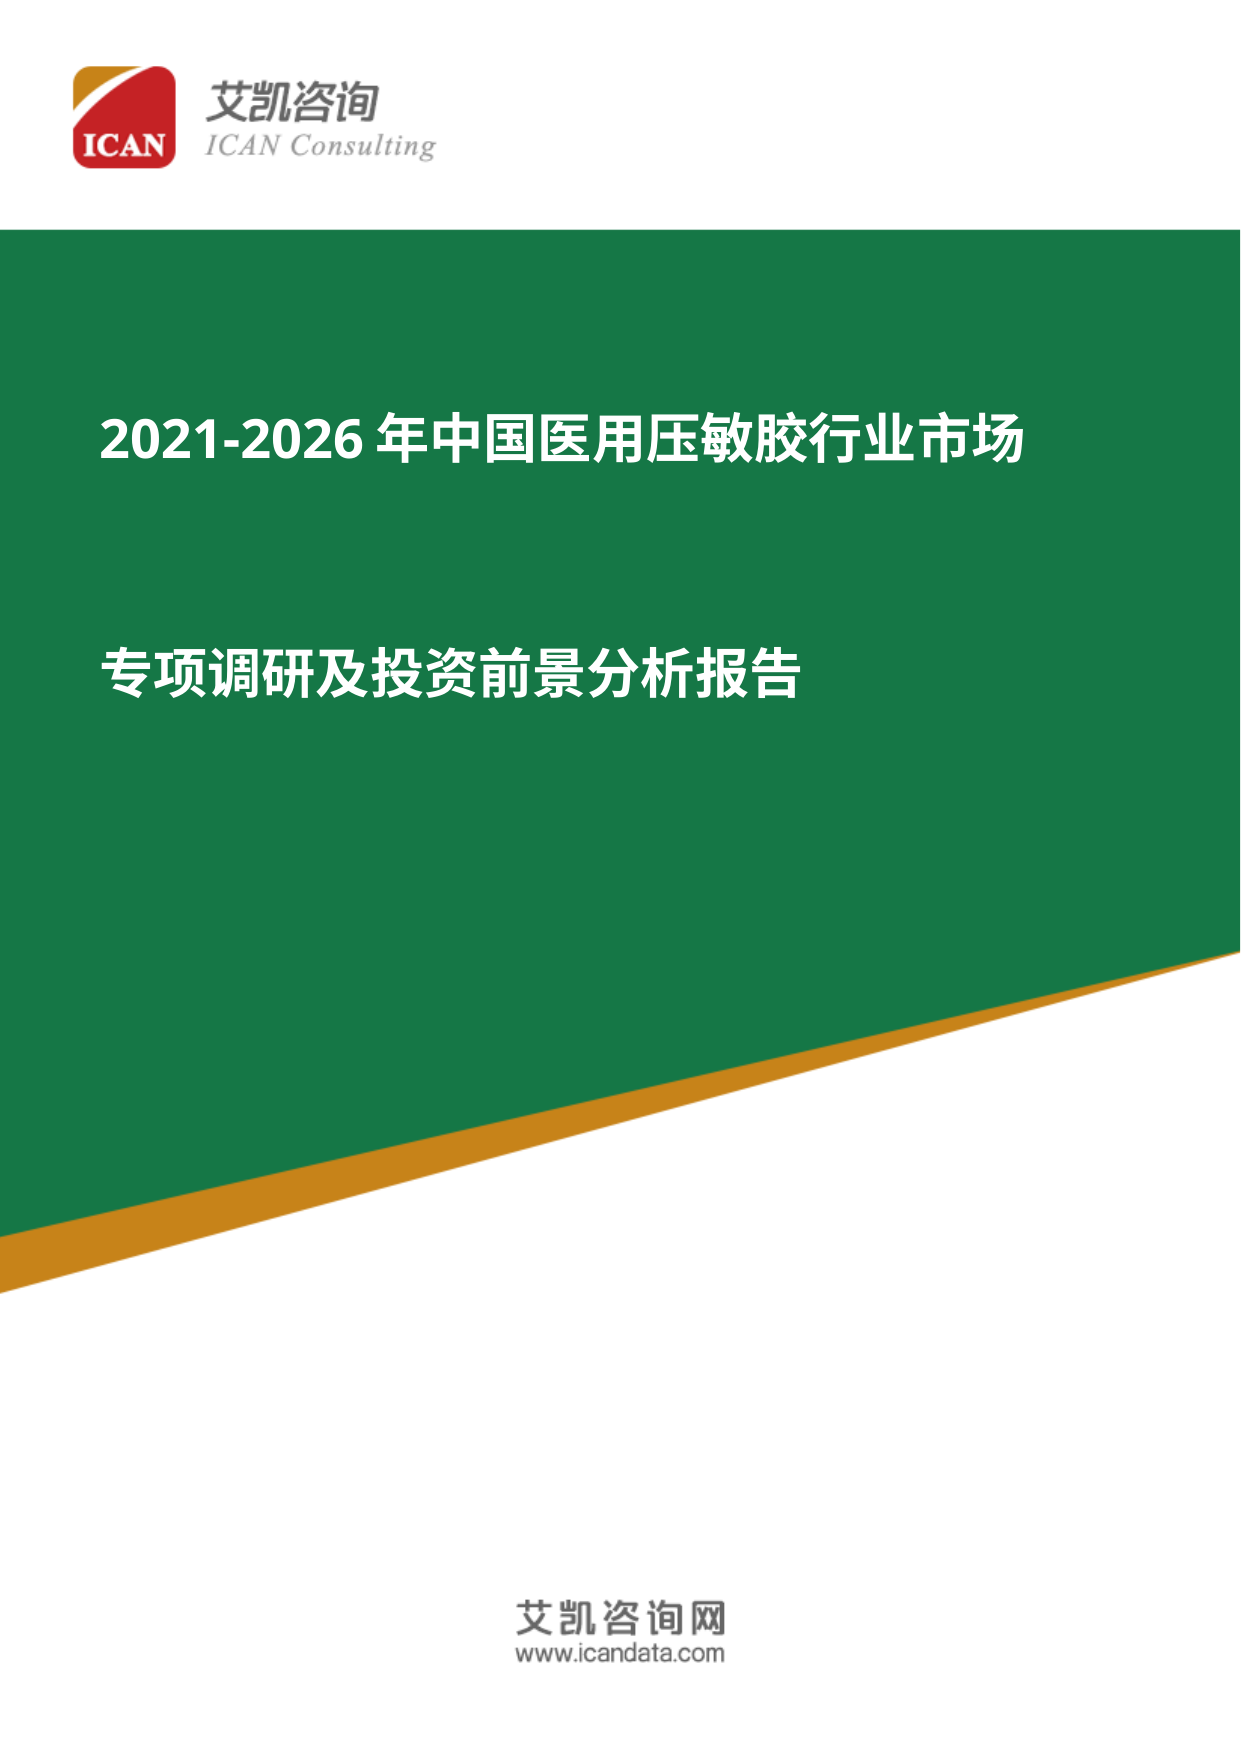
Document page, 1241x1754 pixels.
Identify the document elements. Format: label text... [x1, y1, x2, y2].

subtitle 2021-2026年中国医用压敏胶行业市场专项调研及投资前景分析报告 [99, 386, 1053, 718]
picture [0, 5, 1241, 1754]
